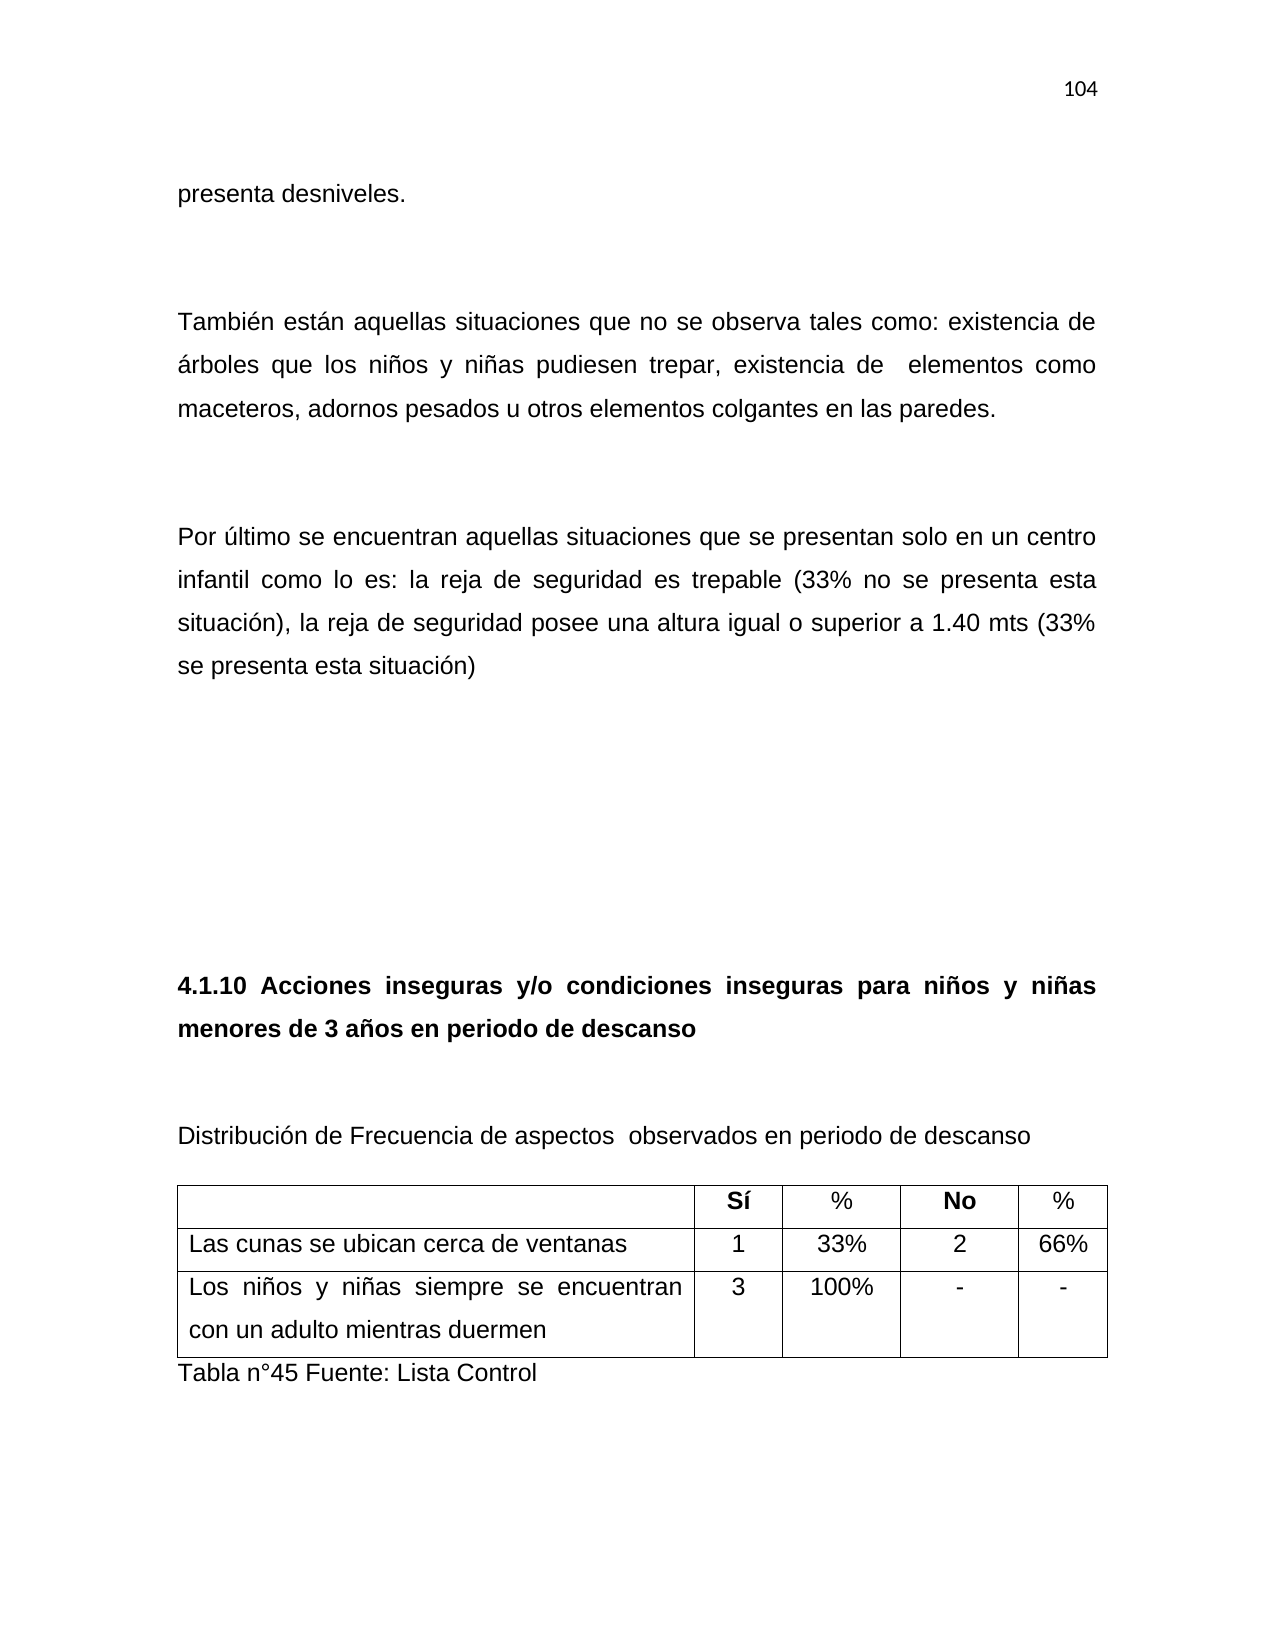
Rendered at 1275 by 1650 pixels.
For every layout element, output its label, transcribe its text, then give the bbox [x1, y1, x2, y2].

table_cell 2 [901, 1229, 1018, 1271]
table_cell 66% [1019, 1229, 1107, 1271]
table_header % [783, 1186, 900, 1228]
table_cell 100% [783, 1272, 900, 1357]
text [177, 179, 1098, 208]
text También están aquellas situaciones que no se observa tales como: existencia de árboles que los niños y niñas pudiesen trepar, existencia de elementos como maceteros, adornos pesados u otros elementos colgantes en las paredes. [177, 307, 1098, 422]
table_cell Las cunas se ubican cerca de ventanas [178, 1229, 694, 1271]
table_cell 3 [695, 1272, 782, 1357]
text 4.1.10 Acciones inseguras y/o condiciones inseguras para niños y niñas menores de 3 años en periodo de descanso [177, 971, 1098, 1043]
list Distribución de Frecuencia de aspectos observados en periodo de descanso [177, 1121, 1098, 1150]
table_cell - [901, 1272, 1018, 1357]
table_header [178, 1186, 694, 1228]
table_header Sí [695, 1186, 782, 1228]
text Tabla n°45 Fuente: Lista Control [177, 1358, 1098, 1387]
text Por último se encuentran aquellas situaciones que se presentan solo en un centro infantil como lo es: la reja de seguridad es trepable (33% no se presenta esta situación), la reja de seguridad posee una altura igual o superior a 1.40 mts (33% se presenta esta situación) [177, 522, 1098, 680]
table_cell 33% [783, 1229, 900, 1271]
table_header No [901, 1186, 1018, 1228]
table_header % [1019, 1186, 1107, 1228]
table_cell 1 [695, 1229, 782, 1271]
table_cell Los niños y niñas siempre se encuentran con un adulto mientras duermen [178, 1272, 694, 1357]
table_cell - [1019, 1272, 1107, 1357]
